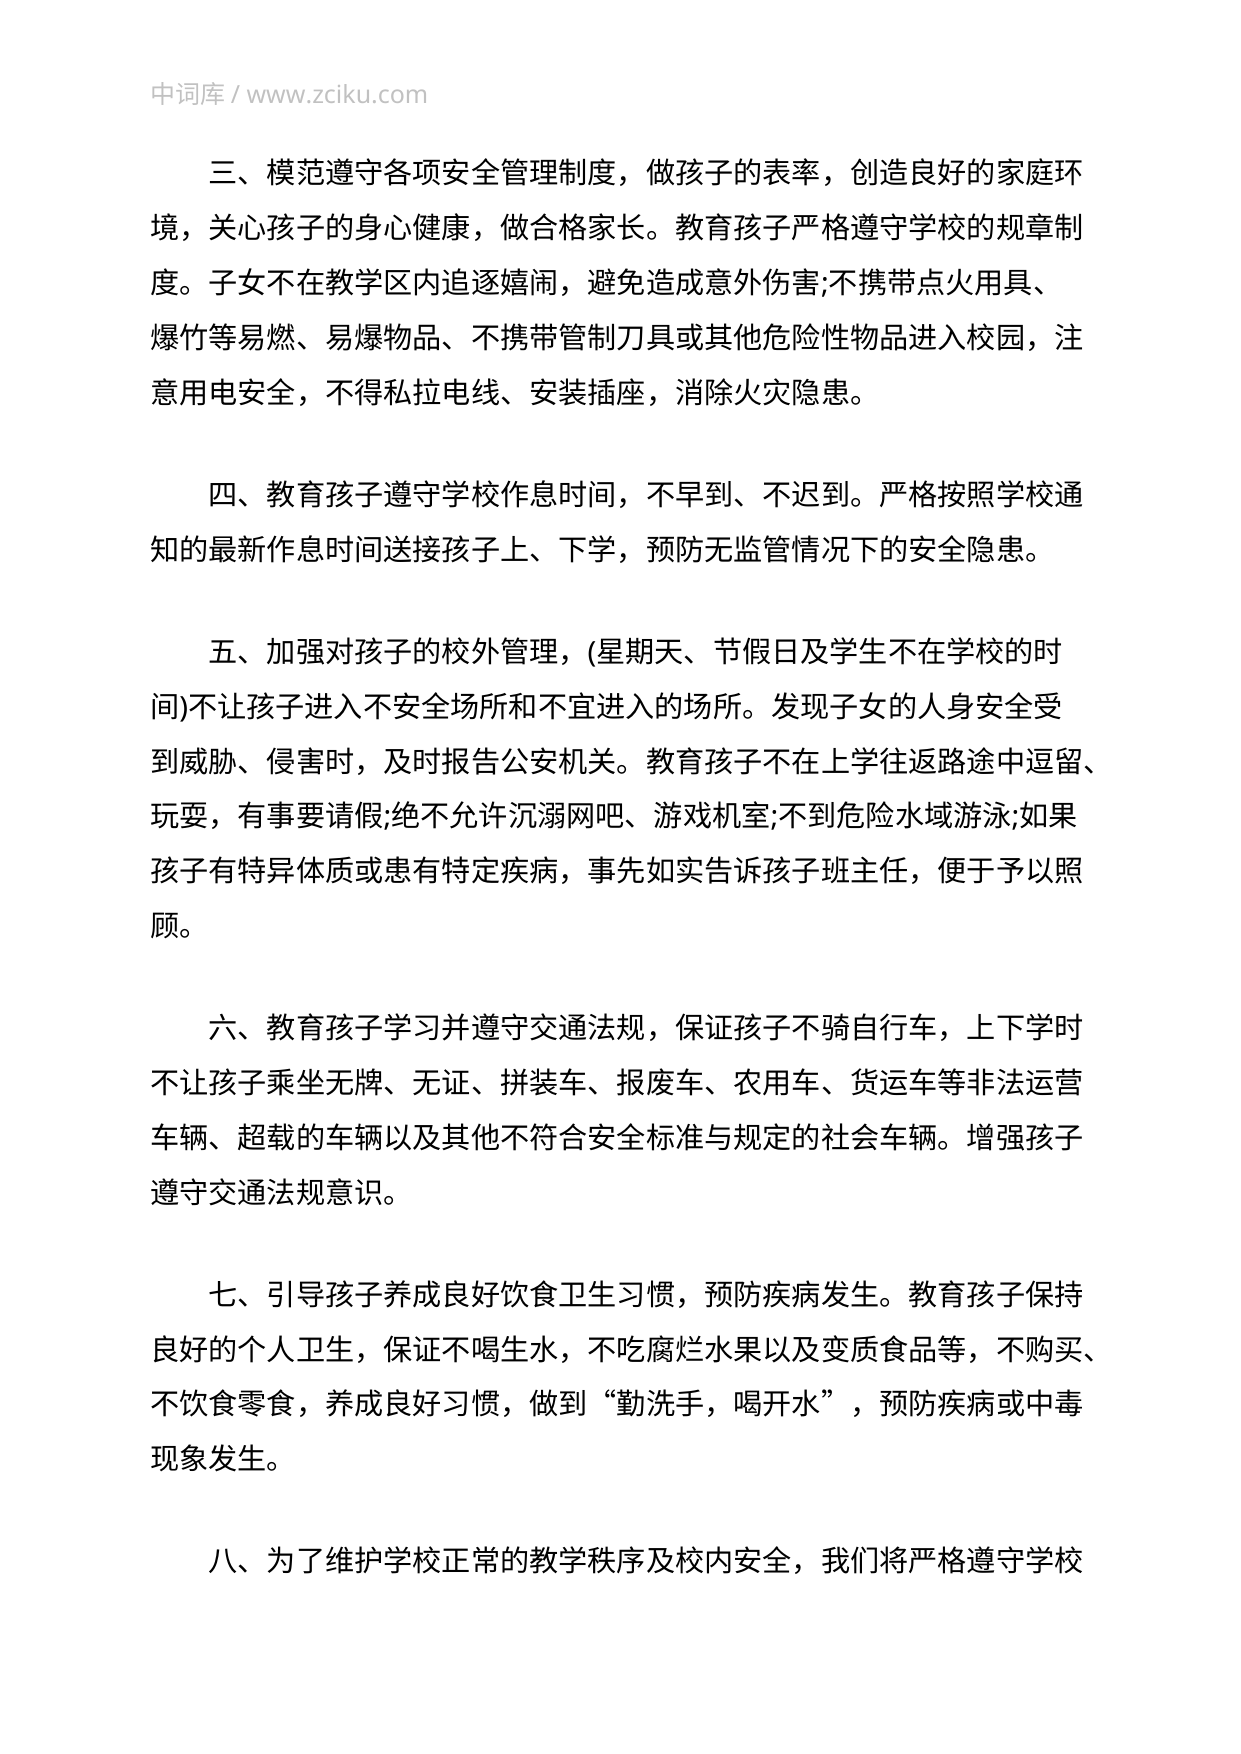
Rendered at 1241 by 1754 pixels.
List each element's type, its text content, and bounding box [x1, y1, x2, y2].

text 五、加强对孩子的校外管理，(星期天、节假日及学生不在学校的时间)不让孩子进入不安全场所和不宜进入的场所。发现子女的人身安全受到威胁、侵害时，及时报告公安机关。教育孩子不在上学往返路途中逗留、玩耍，有事要请假;绝不允许沉溺网吧、游戏机室;不到危险水域游泳;如果孩子有特异体质或患有特定疾病，事先如实告诉孩子班主任，便于予以照顾。 [150, 628, 1090, 945]
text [150, 1538, 1090, 1580]
text 七、引导孩子养成良好饮食卫生习惯，预防疾病发生。教育孩子保持良好的个人卫生，保证不喝生水，不吃腐烂水果以及变质食品等，不购买、不饮食零食，养成良好习惯，做到“勤洗手，喝开水”，预防疾病或中毒现象发生。 [150, 1271, 1090, 1478]
text 六、教育孩子学习并遵守交通法规，保证孩子不骑自行车，上下学时不让孩子乘坐无牌、无证、拼装车、报废车、农用车、货运车等非法运营车辆、超载的车辆以及其他不符合安全标准与规定的社会车辆。增强孩子遵守交通法规意识。 [150, 1005, 1090, 1212]
text 四、教育孩子遵守学校作息时间，不早到、不迟到。严格按照学校通知的最新作息时间送接孩子上、下学，预防无监管情况下的安全隐患。 [150, 471, 1090, 569]
text 三、模范遵守各项安全管理制度，做孩子的表率，创造良好的家庭环境，关心孩子的身心健康，做合格家长。教育孩子严格遵守学校的规章制度。子女不在教学区内追逐嬉闹，避免造成意外伤害;不携带点火用具、爆竹等易燃、易爆物品、不携带管制刀具或其他危险性物品进入校园，注意用电安全，不得私拉电线、安装插座，消除火灾隐患。 [150, 150, 1090, 412]
